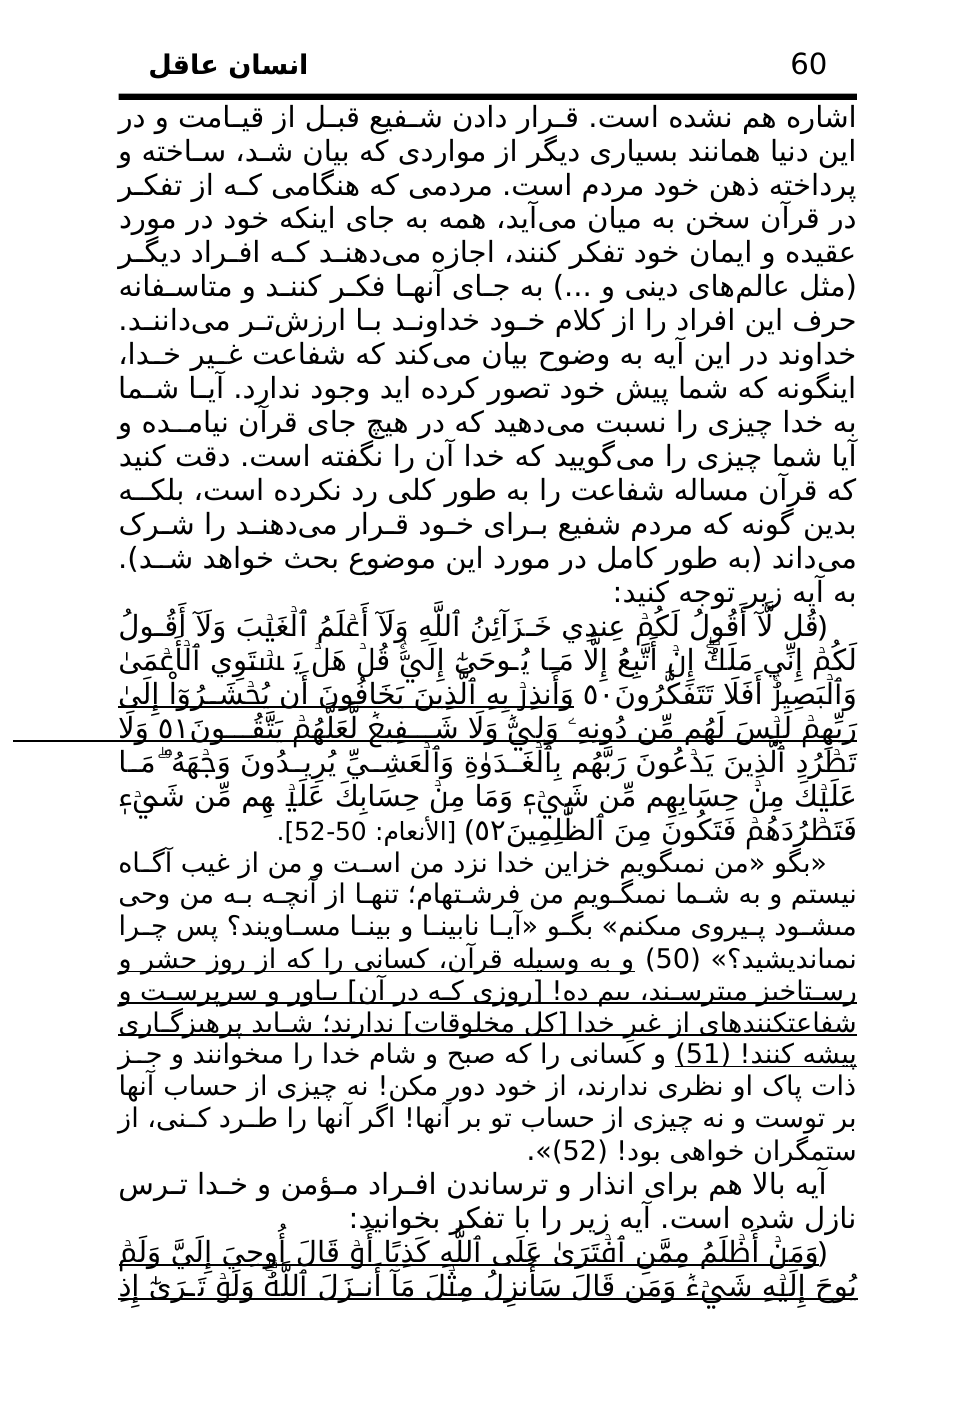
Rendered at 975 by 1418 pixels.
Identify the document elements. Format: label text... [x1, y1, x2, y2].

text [118, 1235, 857, 1298]
text ﴿قُل لَّآ أَقُولُ لَكُمۡ عِندِي خَزَآئِنُ ٱللَّهِ وَلَآ أَعۡلَمُ ٱلۡغَيۡبَ وَلَآ أَقُولُ لَكُمۡ إِنِّي مَلَكٌۖ إِنۡ أَتَّبِعُ إِلَّا مَا يُوحَىٰٓ إِلَيَّۚ قُلۡ هَلۡ يَسۡتَوِي ٱلۡأَعۡمَىٰ وَٱلۡبَصِيرُۚ أَفَلَا تَتَفَكَّرُونَ٥٠ وَأَنذِرۡ بِهِ ٱلَّذِينَ يَخَافُونَ أَن يُحۡشَرُوٓاْ إِلَىٰ رَبِّهِمۡ لَيۡسَ لَهُم مِّن دُونِهِۦ وَلِيّٞ وَلَا شَفِيعٞ لَّعَلَّهُمۡ يَتَّقُونَ٥١ وَلَا تَطۡرُدِ ٱلَّذِينَ يَدۡعُونَ رَبَّهُم بِٱلۡغَدَوٰةِ وَٱلۡعَشِيِّ يُرِيدُونَ وَجۡهَهُۥۖ مَا عَلَيۡكَ مِنۡ حِسَابِهِم مِّن شَيۡءٖ وَمَا مِنۡ حِسَابِكَ عَلَيۡهِم مِّن شَيۡءٖ فَتَطۡرُدَهُمۡ فَتَكُونَ مِنَ ٱلظَّٰلِمِينَ٥٢﴾ [الأنعام: 50-52]. [118, 609, 857, 740]
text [118, 100, 857, 609]
text آیه بالا هم برای انذار و ترساندن افراد مؤمن و خدا ترس نازل شده است. آیه زیر را با تفکر بخوانید: [118, 1167, 857, 1235]
text ﴿قُل لَّآ أَقُولُ لَكُمۡ عِندِي خَزَآئِنُ ٱللَّهِ وَلَآ أَعۡلَمُ ٱلۡغَيۡبَ وَلَآ أَقُولُ لَكُمۡ إِنِّي مَلَكٌۖ إِنۡ أَتَّبِعُ إِلَّا مَا يُوحَىٰٓ إِلَيَّۚ قُلۡ هَلۡ يَسۡتَوِي ٱلۡأَعۡمَىٰ وَٱلۡبَصِيرُۚ أَفَلَا تَتَفَكَّرُونَ٥٠ وَأَنذِرۡ بِهِ ٱلَّذِينَ يَخَافُونَ أَن يُحۡشَرُوٓاْ إِلَىٰ رَبِّهِمۡ لَيۡسَ لَهُم مِّن دُونِهِۦ وَلِيّٞ وَلَا شَفِيعٞ لَّعَلَّهُمۡ يَتَّقُونَ٥١ وَلَا تَطۡرُدِ ٱلَّذِينَ يَدۡعُونَ رَبَّهُم بِٱلۡغَدَوٰةِ وَٱلۡعَشِيِّ يُرِيدُونَ وَجۡهَهُۥۖ مَا عَلَيۡكَ مِنۡ حِسَابِهِم مِّن شَيۡءٖ وَمَا مِنۡ حِسَابِكَ عَلَيۡهِم مِّن شَيۡءٖ فَتَطۡرُدَهُمۡ فَتَكُونَ مِنَ ٱلظَّٰلِمِينَ٥٢﴾ [الأنعام: 50-52]. [118, 742, 857, 847]
text «بگو «من نمى‏گویم خزاین خدا نزد من است و من از غیب آگاه نیستم و به شما نمى‏گویم من فرشته‏ام؛ تنها از آنچه به من وحى مى‏شود پیروى مى‏کنم» بگو «آیا نابینا و بینا مساویند؟ پس چرا نمى‏اندیشید؟» (50) و به وسیله قرآن، کسانى را که از روز حشر و رستاخیز مى‏ترسند، بیم ده! [روزى که در آن] یاور و سرپرست و شفاعت‏کننده‏اى از غیرِ خدا [کل مخلوقات] ندارند؛ شاید پرهیزگارى پیشه کنند! (51) و کسانى را که صبح و شام خدا را مى‏خوانند و جز ذات پاک او نظرى ندارند، از خود دور مکن! نه چیزى از حساب آنها بر توست و نه چیزى از حساب تو بر آنها! اگر آنها را طرد کنى، از ستمگران خواهى بود! (52)». [118, 847, 857, 1002]
text «بگو «من نمى‏گویم خزاین خدا نزد من است و من از غیب آگاه نیستم و به شما نمى‏گویم من فرشته‏ام؛ تنها از آنچه به من وحى مى‏شود پیروى مى‏کنم» بگو «آیا نابینا و بینا مساویند؟ پس چرا نمى‏اندیشید؟» (50) و به وسیله قرآن، کسانى را که از روز حشر و رستاخیز مى‏ترسند، بیم ده! [روزى که در آن] یاور و سرپرست و شفاعت‏کننده‏اى از غیرِ خدا [کل مخلوقات] ندارند؛ شاید پرهیزگارى پیشه کنند! (51) و کسانى را که صبح و شام خدا را مى‏خوانند و جز ذات پاک او نظرى ندارند، از خود دور مکن! نه چیزى از حساب آنها بر توست و نه چیزى از حساب تو بر آنها! اگر آنها را طرد کنى، از ستمگران خواهى بود! (52)». [118, 1036, 857, 1167]
